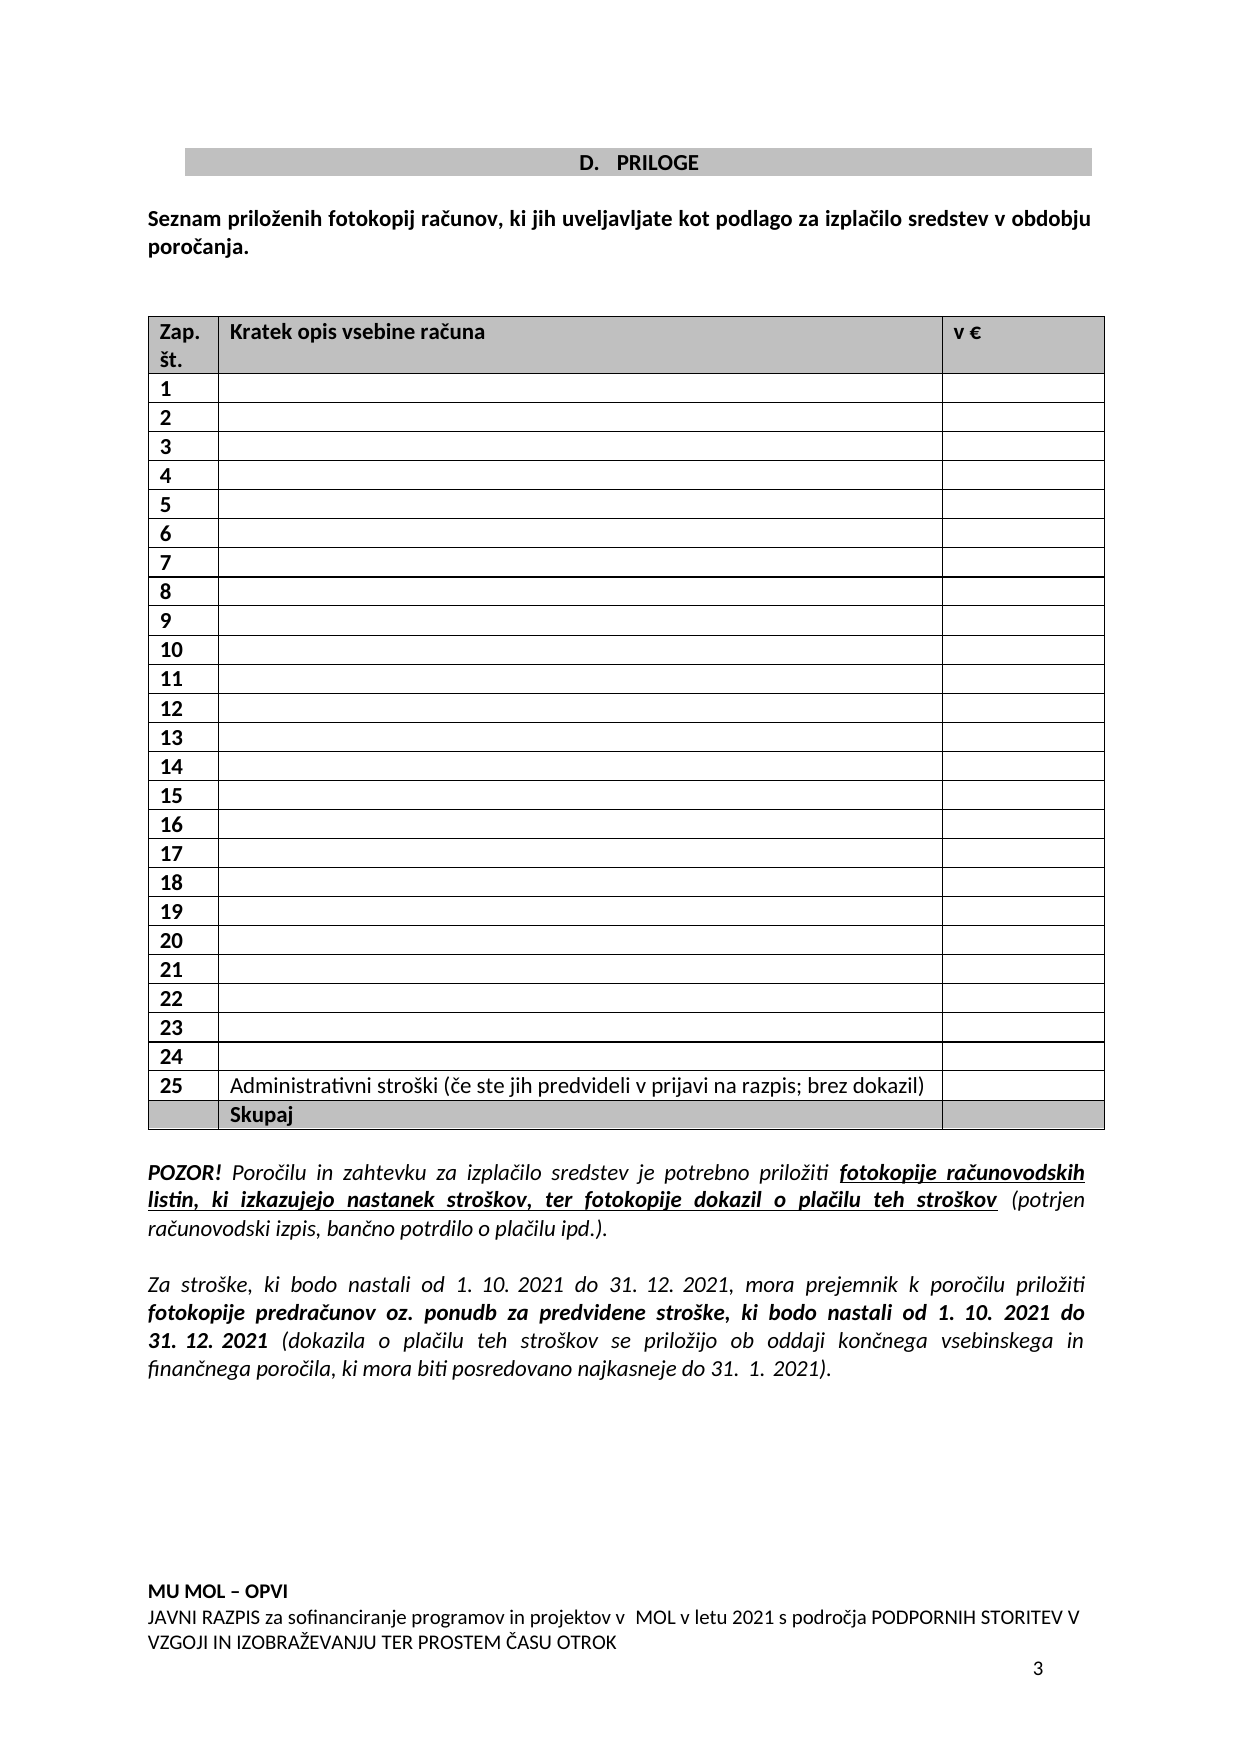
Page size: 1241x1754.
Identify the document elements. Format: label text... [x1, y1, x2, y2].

table_cell 9 [149, 606, 218, 634]
table_cell 25 [149, 1071, 218, 1099]
text POZOR! Poročilu in zahtevku za izplačilo sredstev je potrebno priložiti fotokopije računovodskih listin, ki izkazujejo nastanek stroškov, ter fotokopije dokazil o plačilu teh stroškov (potrjen računovodski izpis, bančno potrdilo o plačilu ipd.). [148, 1158, 1087, 1242]
table_cell 16 [149, 810, 218, 838]
table_cell [943, 665, 1104, 693]
table_cell 7 [149, 548, 218, 576]
table_header Zap. št. [149, 317, 218, 373]
table_cell [219, 694, 942, 722]
table_cell 14 [149, 752, 218, 780]
table_cell 6 [149, 519, 218, 547]
table_cell [943, 1101, 1104, 1128]
table_cell [943, 926, 1104, 954]
table_cell [943, 810, 1104, 838]
table_cell 8 [149, 578, 218, 605]
table_cell 11 [149, 665, 218, 693]
table_cell [219, 606, 942, 634]
table_cell [943, 897, 1104, 925]
table_cell Skupaj [219, 1101, 942, 1128]
table_cell [149, 1101, 218, 1128]
table_cell [943, 955, 1104, 983]
table_cell 3 [149, 432, 218, 460]
table_cell [943, 490, 1104, 518]
table_cell [943, 868, 1104, 896]
table_cell [943, 752, 1104, 780]
table_cell [219, 781, 942, 809]
table_cell 23 [149, 1013, 218, 1041]
table_cell [219, 723, 942, 751]
table_cell [943, 694, 1104, 722]
table_cell [943, 781, 1104, 809]
table_cell [219, 810, 942, 838]
table_cell [219, 1043, 942, 1070]
table_cell [219, 578, 942, 605]
table_cell 19 [149, 897, 218, 925]
list PRILOGE [185, 148, 1092, 176]
text Za stroške, ki bodo nastali od 1. 10. 2021 do 31. 12. 2021, mora prejemnik k poročilu priložiti fotokopije predračunov oz. ponudb za predvidene stroške, ki bodo nastali od 1. 10. 2021 do 31. 12. 2021 (dokazila o plačilu teh stroškov se priložijo ob oddaji končnega vsebinskega in finančnega poročila, ki mora biti posredovano najkasneje do 31. 1. 2021). [148, 1270, 1087, 1382]
table_cell [219, 955, 942, 983]
table_header v € [943, 317, 1104, 373]
table_cell [943, 519, 1104, 547]
table_cell 4 [149, 461, 218, 489]
table_cell [943, 548, 1104, 576]
table_cell [219, 897, 942, 925]
table_cell 5 [149, 490, 218, 518]
table_cell [943, 839, 1104, 867]
table_cell 24 [149, 1043, 218, 1070]
table_cell [219, 374, 942, 402]
table_cell 10 [149, 636, 218, 663]
table_cell [943, 984, 1104, 1012]
table_cell [219, 926, 942, 954]
table_cell [943, 374, 1104, 402]
table_cell [219, 490, 942, 518]
table_cell [943, 1013, 1104, 1041]
table_cell [219, 636, 942, 663]
table_cell [943, 606, 1104, 634]
table_cell 17 [149, 839, 218, 867]
table_cell 15 [149, 781, 218, 809]
table_cell [219, 752, 942, 780]
table_cell [219, 519, 942, 547]
table_cell [943, 636, 1104, 663]
table_cell [943, 432, 1104, 460]
table_header Kratek opis vsebine računa [219, 317, 942, 373]
table_cell 12 [149, 694, 218, 722]
table_cell 1 [149, 374, 218, 402]
table_cell 22 [149, 984, 218, 1012]
table_cell [219, 868, 942, 896]
table_cell [943, 1043, 1104, 1070]
table_cell [943, 1071, 1104, 1099]
table_cell [219, 548, 942, 576]
table_cell [219, 403, 942, 431]
table_cell [943, 403, 1104, 431]
table_cell Administrativni stroški (če ste jih predvideli v prijavi na razpis; brez dokazil) [219, 1071, 942, 1099]
text Seznam priloženih fotokopij računov, ki jih uveljavljate kot podlago za izplačilo sredstev v obdobju poročanja. [148, 204, 1092, 260]
table_cell [219, 461, 942, 489]
table_cell [219, 665, 942, 693]
table_cell 2 [149, 403, 218, 431]
table_cell [219, 839, 942, 867]
table_cell [219, 1013, 942, 1041]
table_cell [219, 432, 942, 460]
table_cell [943, 578, 1104, 605]
table_cell [943, 723, 1104, 751]
table_cell 20 [149, 926, 218, 954]
table_cell 18 [149, 868, 218, 896]
table_cell 13 [149, 723, 218, 751]
table_cell 21 [149, 955, 218, 983]
table_cell [219, 984, 942, 1012]
table_cell [943, 461, 1104, 489]
